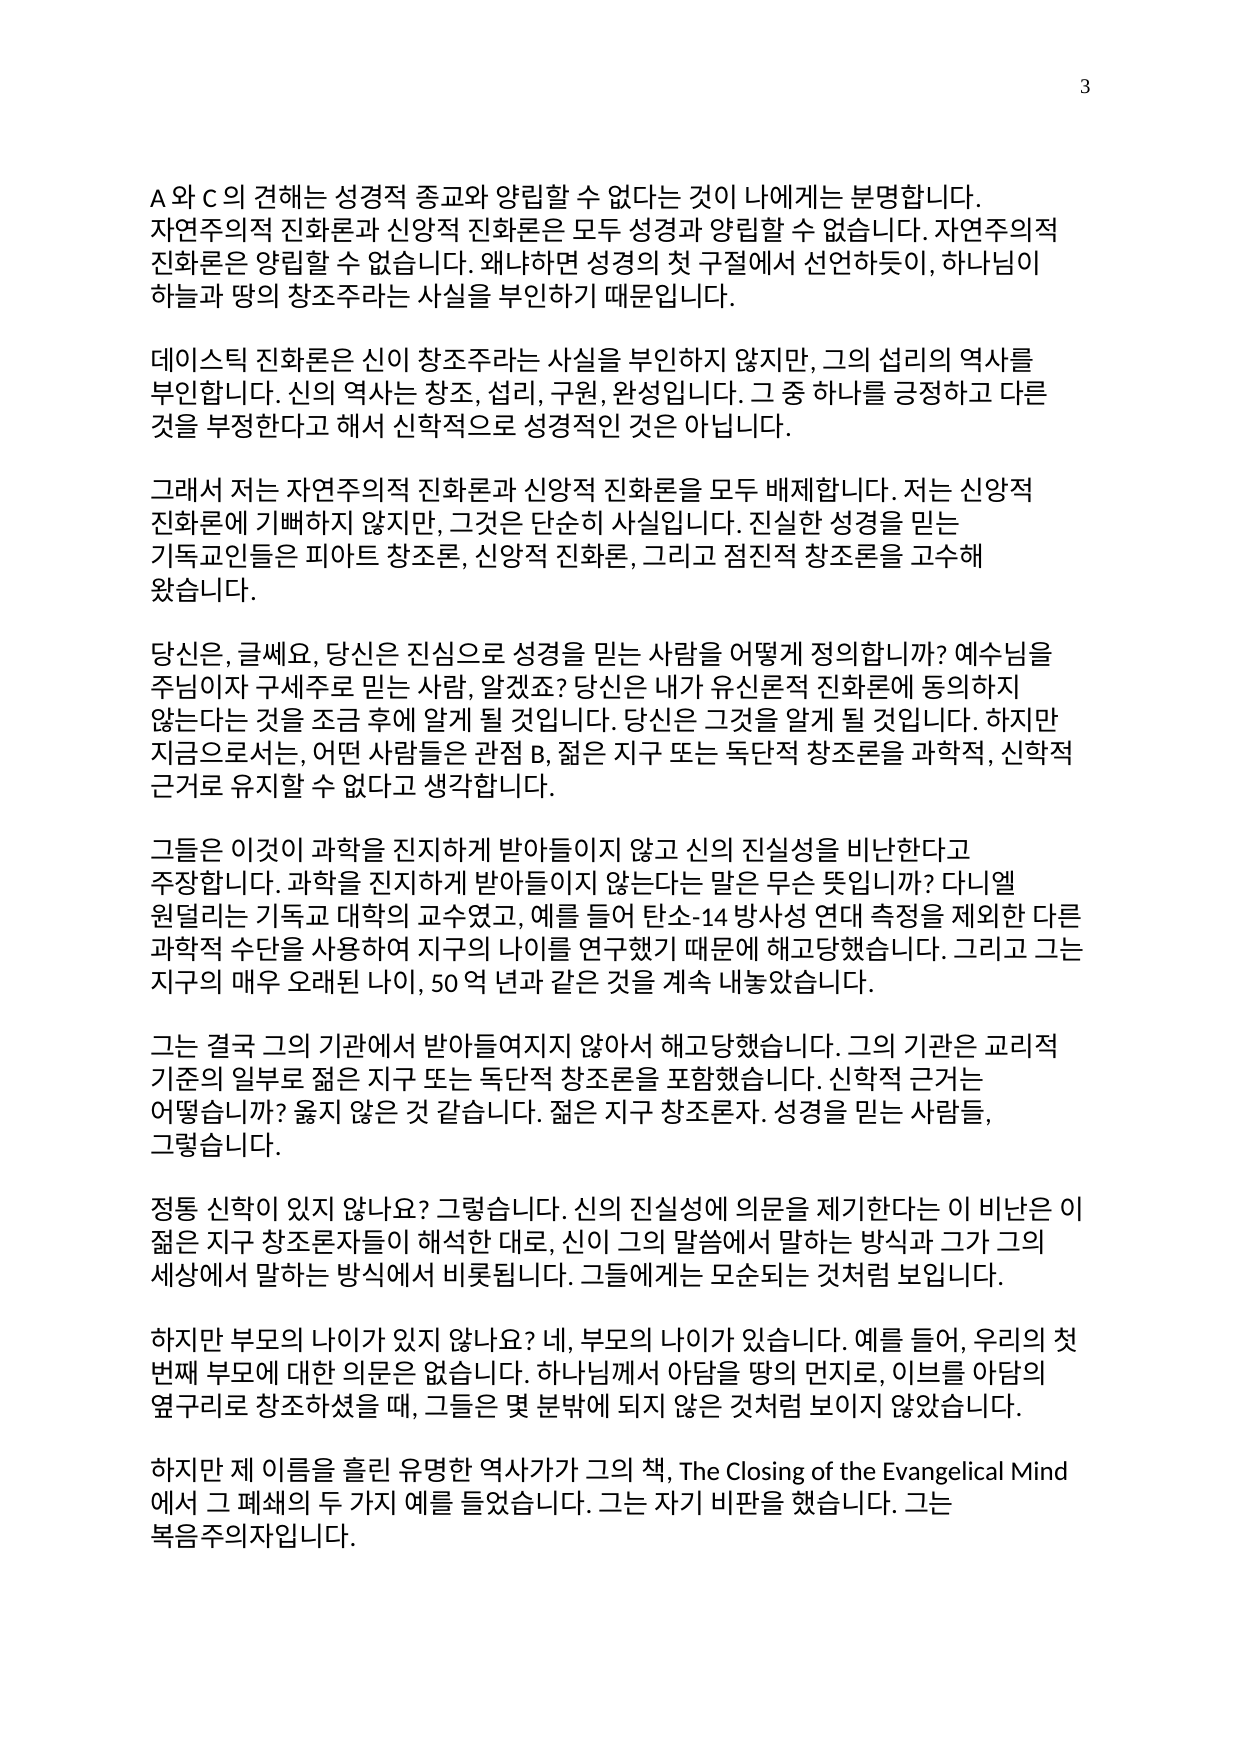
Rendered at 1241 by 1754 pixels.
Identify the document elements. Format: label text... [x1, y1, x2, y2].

text 데이스틱 진화론은 신이 창조주라는 사실을 부인하지 않지만, 그의 섭리의 역사를 부인합니다. 신의 역사는 창조, 섭리, 구원, 완성입니다. 그 중 하나를 긍정하고 다른 것을 부정한다고 해서 신학적으로 성경적인 것은 아닙니다. [150, 344, 1090, 443]
text 하지만 제 이름을 흘린 유명한 역사가가 그의 책, The Closing of the Evangelical Mind에서 그 폐쇄의 두 가지 예를 들었습니다. 그는 자기 비판을 했습니다. 그는 복음주의자입니다. [150, 1454, 1090, 1553]
text 그는 결국 그의 기관에서 받아들여지지 않아서 해고당했습니다. 그의 기관은 교리적 기준의 일부로 젊은 지구 또는 독단적 창조론을 포함했습니다. 신학적 근거는 어떻습니까? 옳지 않은 것 같습니다. 젊은 지구 창조론자. 성경을 믿는 사람들, 그렇습니다. [150, 1030, 1090, 1162]
text 당신은, 글쎄요, 당신은 진심으로 성경을 믿는 사람을 어떻게 정의합니까? 예수님을 주님이자 구세주로 믿는 사람, 알겠죠? 당신은 내가 유신론적 진화론에 동의하지 않는다는 것을 조금 후에 알게 될 것입니다. 당신은 그것을 알게 될 것입니다. 하지만 지금으로서는, 어떤 사람들은 관점 B, 젊은 지구 또는 독단적 창조론을 과학적, 신학적 근거로 유지할 수 없다고 생각합니다. [150, 638, 1090, 803]
text 하지만 부모의 나이가 있지 않나요? 네, 부모의 나이가 있습니다. 예를 들어, 우리의 첫 번째 부모에 대한 의문은 없습니다. 하나님께서 아담을 땅의 먼지로, 이브를 아담의 옆구리로 창조하셨을 때, 그들은 몇 분밖에 되지 않은 것처럼 보이지 않았습니다. [150, 1324, 1090, 1423]
text 그래서 저는 자연주의적 진화론과 신앙적 진화론을 모두 배제합니다. 저는 신앙적 진화론에 기뻐하지 않지만, 그것은 단순히 사실입니다. 진실한 성경을 믿는 기독교인들은 피아트 창조론, 신앙적 진화론, 그리고 점진적 창조론을 고수해 왔습니다. [150, 474, 1090, 607]
text 그들은 이것이 과학을 진지하게 받아들이지 않고 신의 진실성을 비난한다고 주장합니다. 과학을 진지하게 받아들이지 않는다는 말은 무슨 뜻입니까? 다니엘 원덜리는 기독교 대학의 교수였고, 예를 들어 탄소-14 방사성 연대 측정을 제외한 다른 과학적 수단을 사용하여 지구의 나이를 연구했기 때문에 해고당했습니다. 그리고 그는 지구의 매우 오래된 나이, 50억 년과 같은 것을 계속 내놓았습니다. [150, 834, 1090, 999]
text 정통 신학이 있지 않나요? 그렇습니다. 신의 진실성에 의문을 제기한다는 이 비난은 이 젊은 지구 창조론자들이 해석한 대로, 신이 그의 말씀에서 말하는 방식과 그가 그의 세상에서 말하는 방식에서 비롯됩니다. 그들에게는 모순되는 것처럼 보입니다. [150, 1193, 1090, 1293]
text A와 C의 견해는 성경적 종교와 양립할 수 없다는 것이 나에게는 분명합니다. 자연주의적 진화론과 신앙적 진화론은 모두 성경과 양립할 수 없습니다. 자연주의적 진화론은 양립할 수 없습니다. 왜냐하면 성경의 첫 구절에서 선언하듯이, 하나님이 하늘과 땅의 창조주라는 사실을 부인하기 때문입니다. [150, 181, 1090, 313]
